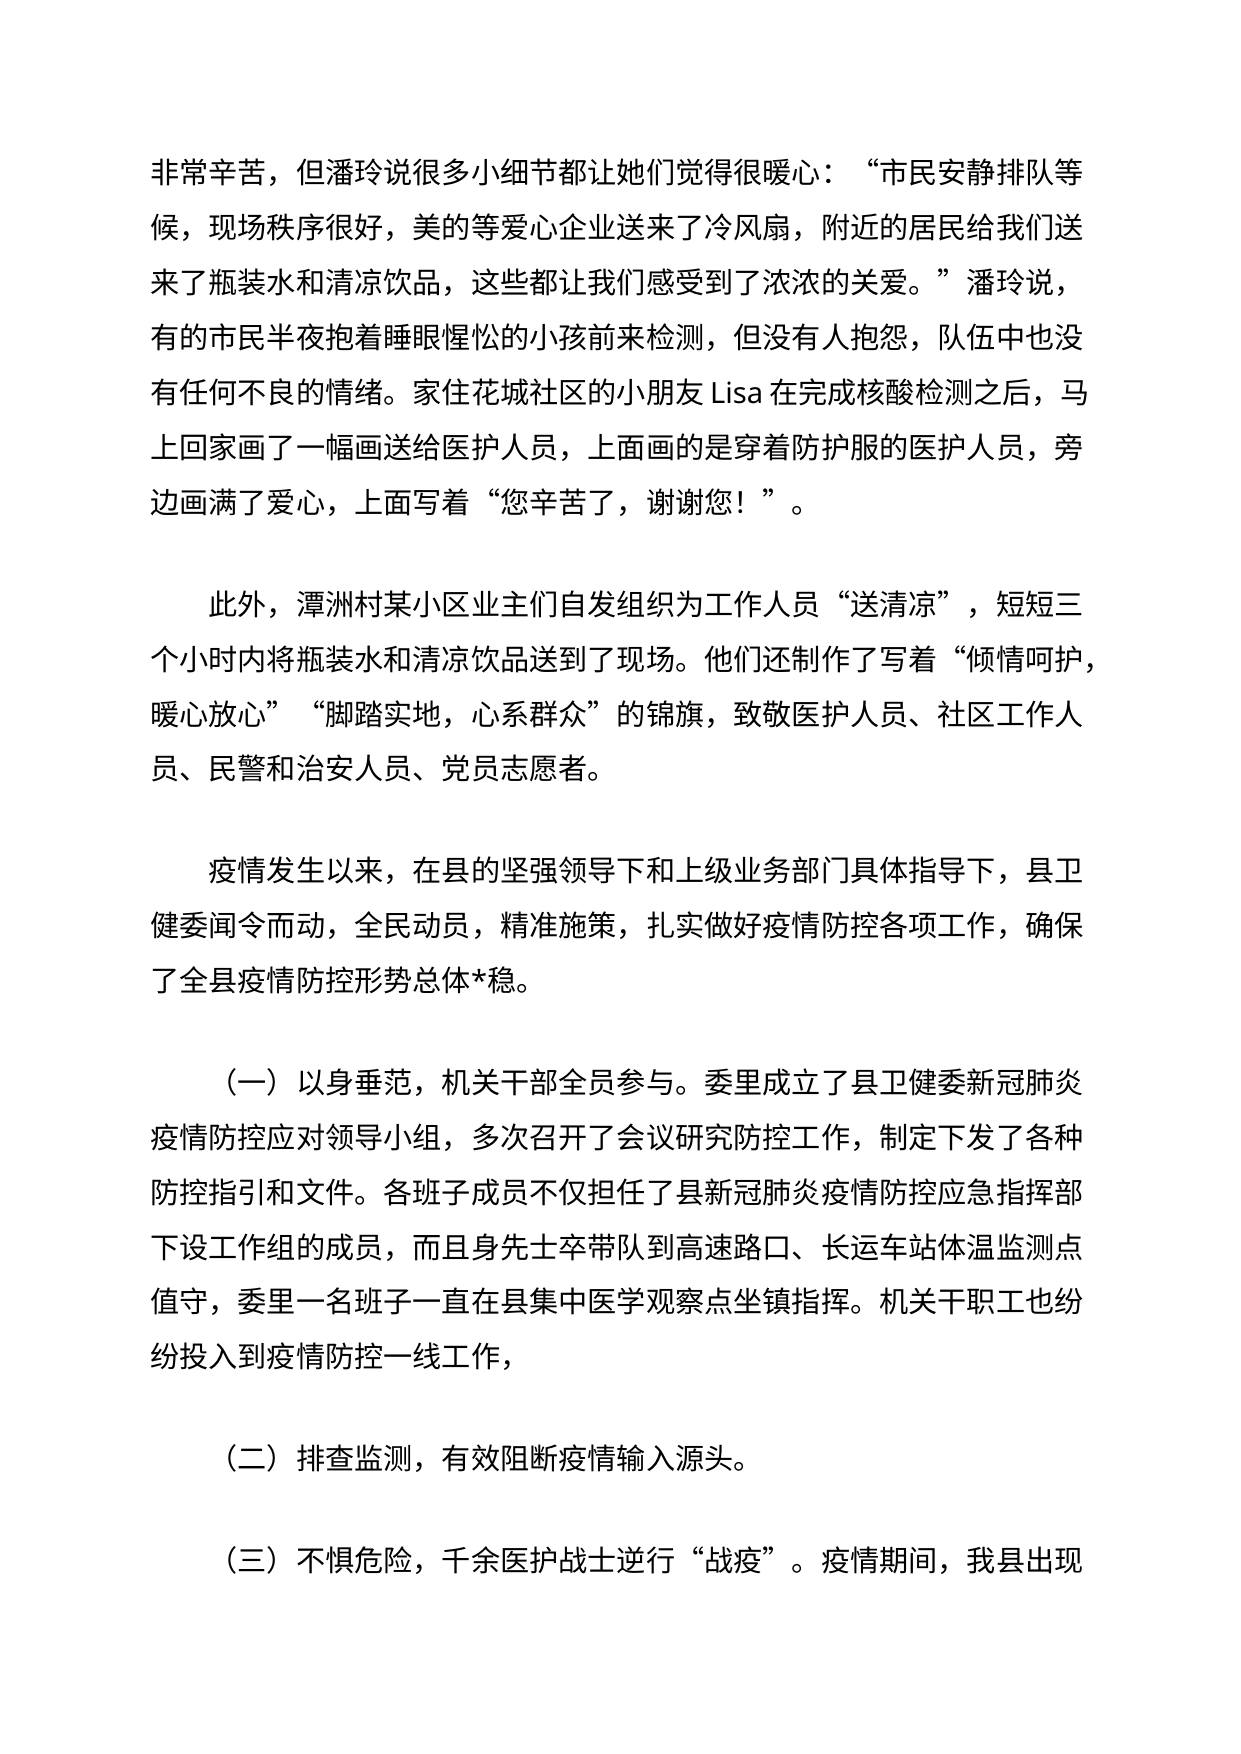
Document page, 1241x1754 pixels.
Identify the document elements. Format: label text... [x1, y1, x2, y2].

text 疫情发生以来，在县的坚强领导下和上级业务部门具体指导下，县卫健委闻令而动，全民动员，精准施策，扎实做好疫情防控各项工作，确保了全县疫情防控形势总体*稳。 [150, 848, 1090, 1000]
text 此外，潭洲村某小区业主们自发组织为工作人员“送清凉”，短短三个小时内将瓶装水和清凉饮品送到了现场。他们还制作了写着“倾情呵护，暖心放心”“脚踏实地，心系群众”的锦旗，致敬医护人员、社区工作人员、民警和治安人员、党员志愿者。 [150, 581, 1090, 788]
text （二）排查监测，有效阻断疫情输入源头。 [150, 1436, 1090, 1478]
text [150, 150, 1090, 522]
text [150, 1537, 1090, 1580]
text （一）以身垂范，机关干部全员参与。委里成立了县卫健委新冠肺炎疫情防控应对领导小组，多次召开了会议研究防控工作，制定下发了各种防控指引和文件。各班子成员不仅担任了县新冠肺炎疫情防控应急指挥部下设工作组的成员，而且身先士卒带队到高速路口、长运车站体温监测点值守，委里一名班子一直在县集中医学观察点坐镇指挥。机关干职工也纷纷投入到疫情防控一线工作， [150, 1059, 1090, 1376]
